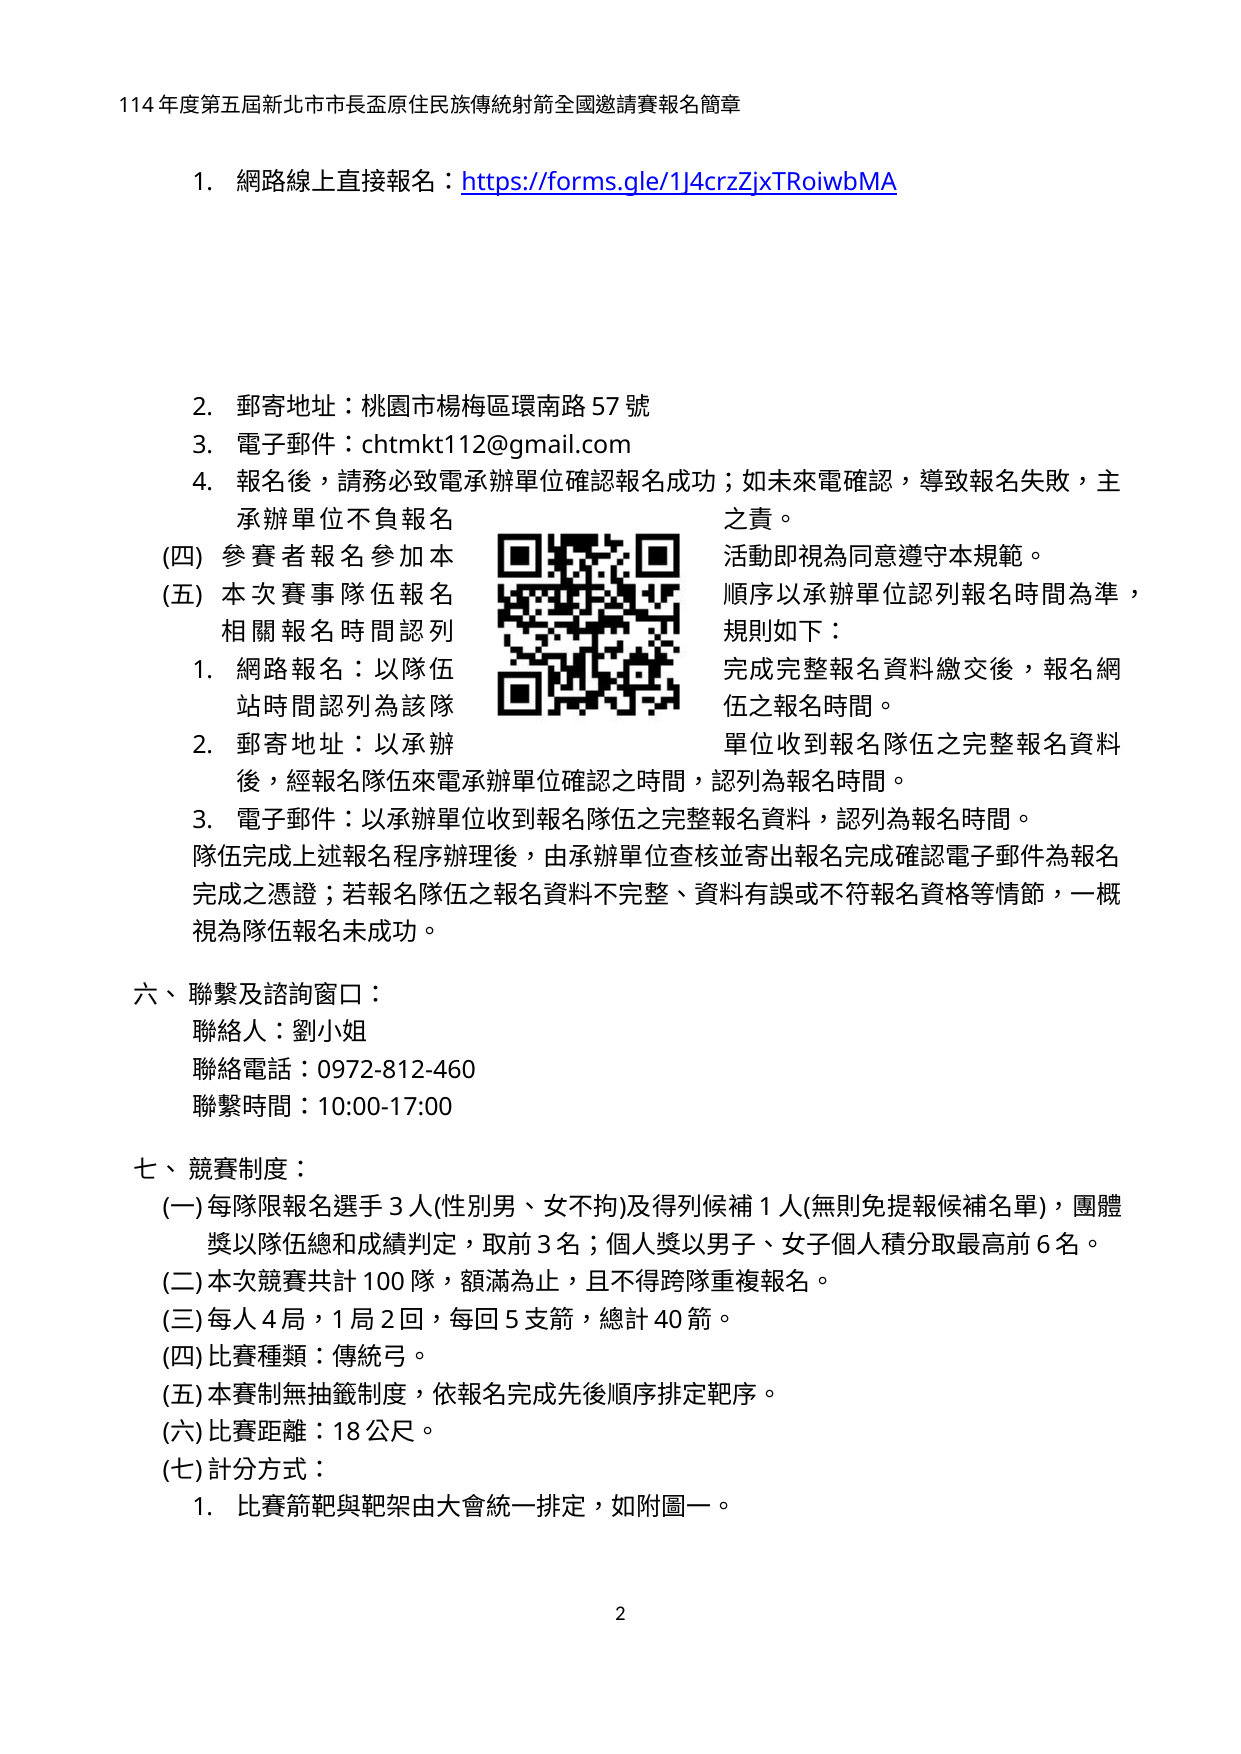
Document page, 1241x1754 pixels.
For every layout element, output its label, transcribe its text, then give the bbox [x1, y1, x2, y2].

list 網路線上直接報名：https://forms.gle/1J4crzZjxTRoiwbMA [192, 161, 1122, 199]
list 每隊限報名選手3人(性別男、女不拘)及得列候補1人(無則免提報候補名單)，團體獎以隊伍總和成績判定，取前3名；個人獎以男子、女子個人積分取最高前6名。 [162, 1186, 1122, 1261]
list 聯繫及諮詢窗口： [133, 974, 1122, 1011]
picture [473, 510, 705, 741]
list 本次賽事隊伍報名順序以承辦單位認列報名時間為準，相關報名時間認列規則如下： [162, 574, 473, 649]
text 聯絡電話：0972-812-460 [118, 1049, 1122, 1086]
text 隊伍完成上述報名程序辦理後，由承辦單位查核並寄出報名完成確認電子郵件為報名完成之憑證；若報名隊伍之報名資料不完整、資料有誤或不符報名資格等情節，一概視為隊伍報名未成功。 [192, 836, 1122, 949]
list 電子郵件：以承辦單位收到報名隊伍之完整報名資料，認列為報名時間。 [192, 799, 1122, 836]
text 聯絡人：劉小姐 [118, 1011, 1122, 1049]
list 網路報名：以隊伍完成完整報名資料繳交後，報名網站時間認列為該隊伍之報名時間。 [705, 649, 1122, 724]
list 郵寄地址：以承辦單位收到報名隊伍之完整報名資料後，經報名隊伍來電承辦單位確認之時間，認列為報名時間。 [192, 724, 1122, 799]
list 網路報名：以隊伍完成完整報名資料繳交後，報名網站時間認列為該隊伍之報名時間。 [192, 649, 473, 724]
text 聯繫時間：10:00-17:00 [118, 1086, 1122, 1124]
list 電子郵件：chtmkt112@gmail.com [192, 424, 1122, 461]
list 本次賽事隊伍報名順序以承辦單位認列報名時間為準，相關報名時間認列規則如下： [705, 574, 1122, 649]
list 本次競賽共計100隊，額滿為止，且不得跨隊重複報名。 [162, 1261, 1122, 1299]
list 比賽種類：傳統弓。 [162, 1336, 1122, 1374]
list 參賽者報名參加本活動即視為同意遵守本規範。 [162, 536, 473, 574]
list 本賽制無抽籤制度，依報名完成先後順序排定靶序。 [162, 1374, 1122, 1411]
list 競賽制度： [133, 1149, 1122, 1186]
list 郵寄地址：桃園市楊梅區環南路57號 [192, 386, 1122, 424]
list 比賽距離：18公尺。 [162, 1411, 1122, 1449]
list 參賽者報名參加本活動即視為同意遵守本規範。 [705, 536, 1122, 574]
list 每人4局，1局2回，每回5支箭，總計40箭。 [162, 1299, 1122, 1336]
list 計分方式： [162, 1449, 1122, 1486]
list 比賽箭靶與靶架由大會統一排定，如附圖一。 [192, 1486, 1122, 1524]
list 報名後，請務必致電承辦單位確認報名成功；如未來電確認，導致報名失敗，主承辦單位不負報名之責。 [192, 461, 1122, 536]
